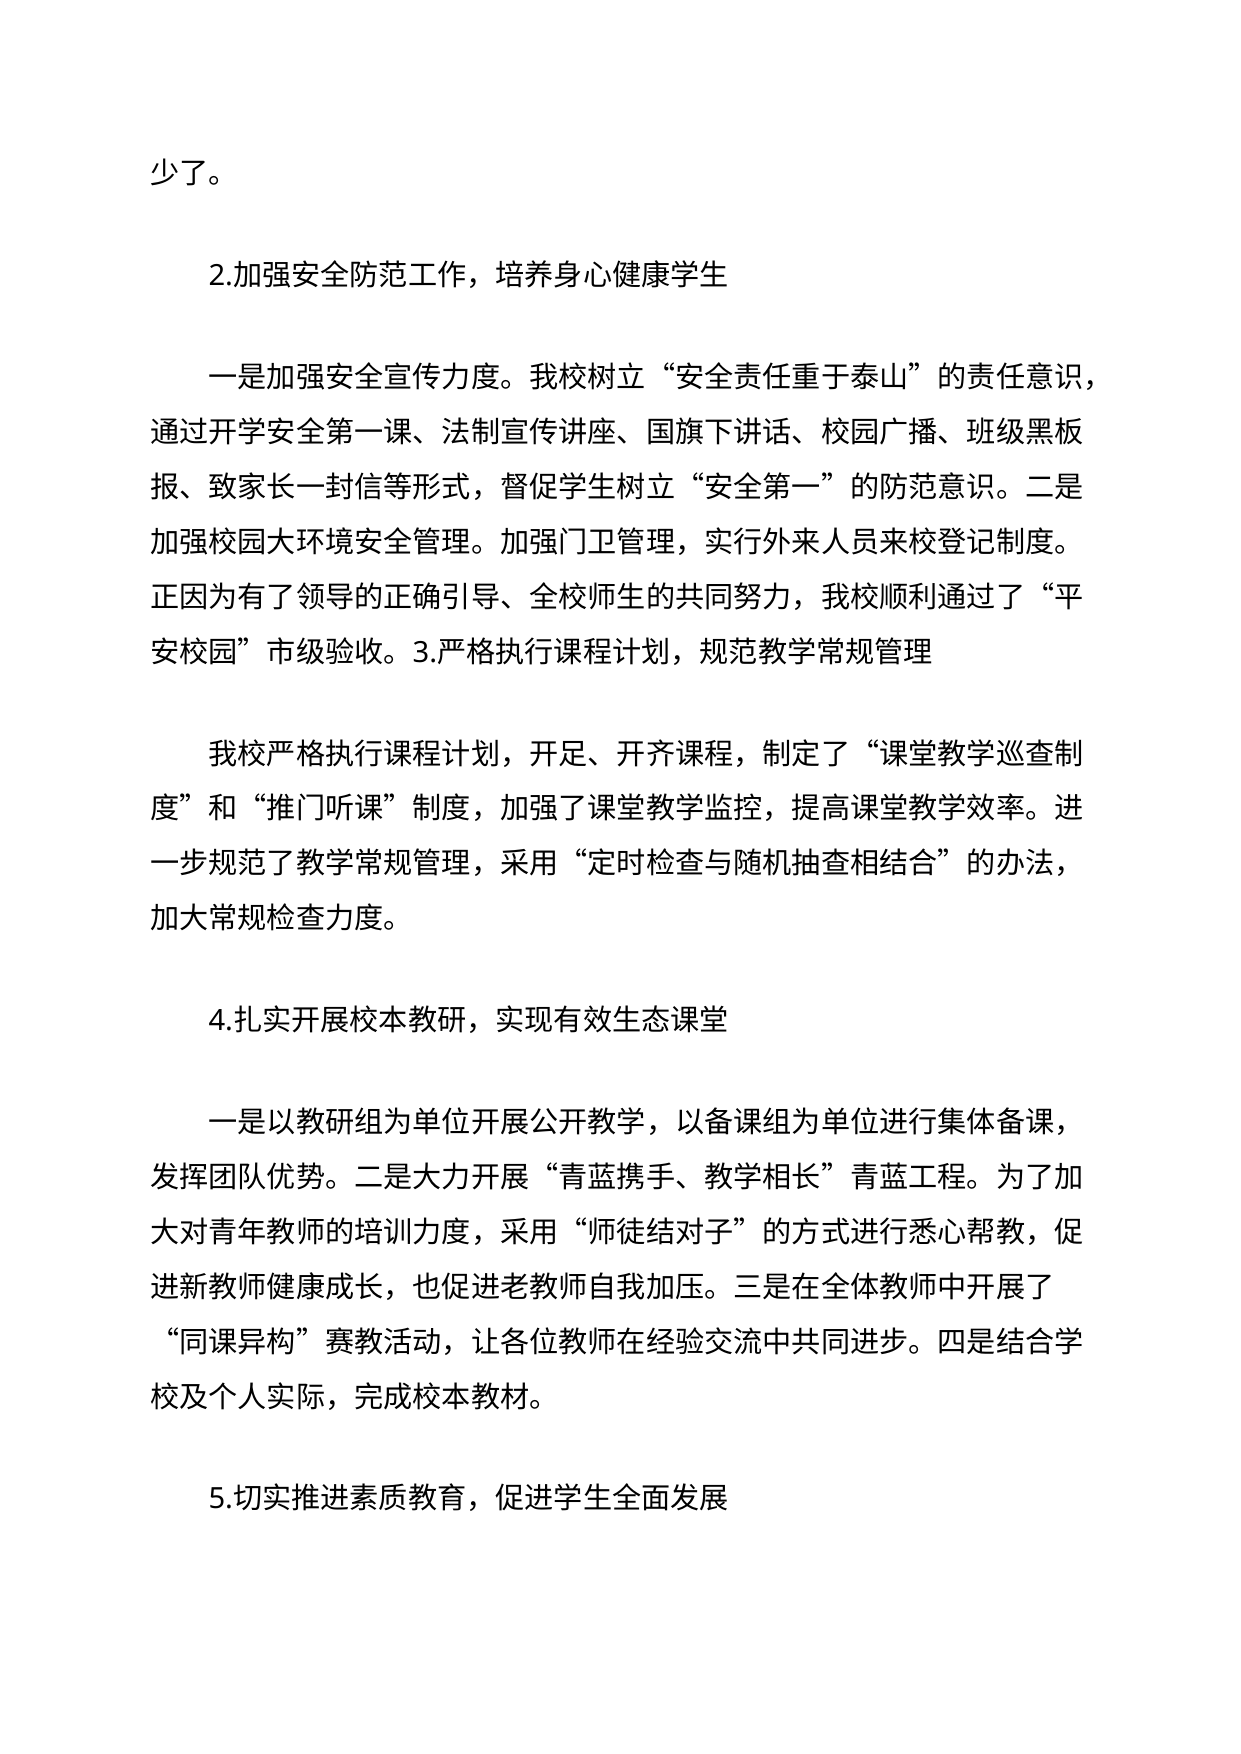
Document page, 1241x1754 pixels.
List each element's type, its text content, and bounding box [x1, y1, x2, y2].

text 我校严格执行课程计划，开足、开齐课程，制定了“课堂教学巡查制度”和“推门听课”制度，加强了课堂教学监控，提高课堂教学效率。进一步规范了教学常规管理，采用“定时检查与随机抽查相结合”的办法，加大常规检查力度。 [150, 730, 1090, 937]
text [150, 150, 1090, 192]
text 2.加强安全防范工作，培养身心健康学生 [150, 252, 1090, 294]
text 5.切实推进素质教育，促进学生全面发展 [150, 1475, 1090, 1517]
text 4.扎实开展校本教研，实现有效生态课堂 [150, 997, 1090, 1039]
text 一是以教研组为单位开展公开教学，以备课组为单位进行集体备课，发挥团队优势。二是大力开展“青蓝携手、教学相长”青蓝工程。为了加大对青年教师的培训力度，采用“师徒结对子”的方式进行悉心帮教，促进新教师健康成长，也促进老教师自我加压。三是在全体教师中开展了“同课异构”赛教活动，让各位教师在经验交流中共同进步。四是结合学校及个人实际，完成校本教材。 [150, 1099, 1090, 1415]
text 一是加强安全宣传力度。我校树立“安全责任重于泰山”的责任意识，通过开学安全第一课、法制宣传讲座、国旗下讲话、校园广播、班级黑板报、致家长一封信等形式，督促学生树立“安全第一”的防范意识。二是加强校园大环境安全管理。加强门卫管理，实行外来人员来校登记制度。正因为有了领导的正确引导、全校师生的共同努力，我校顺利通过了“平安校园”市级验收。3.严格执行课程计划，规范教学常规管理 [150, 354, 1090, 671]
